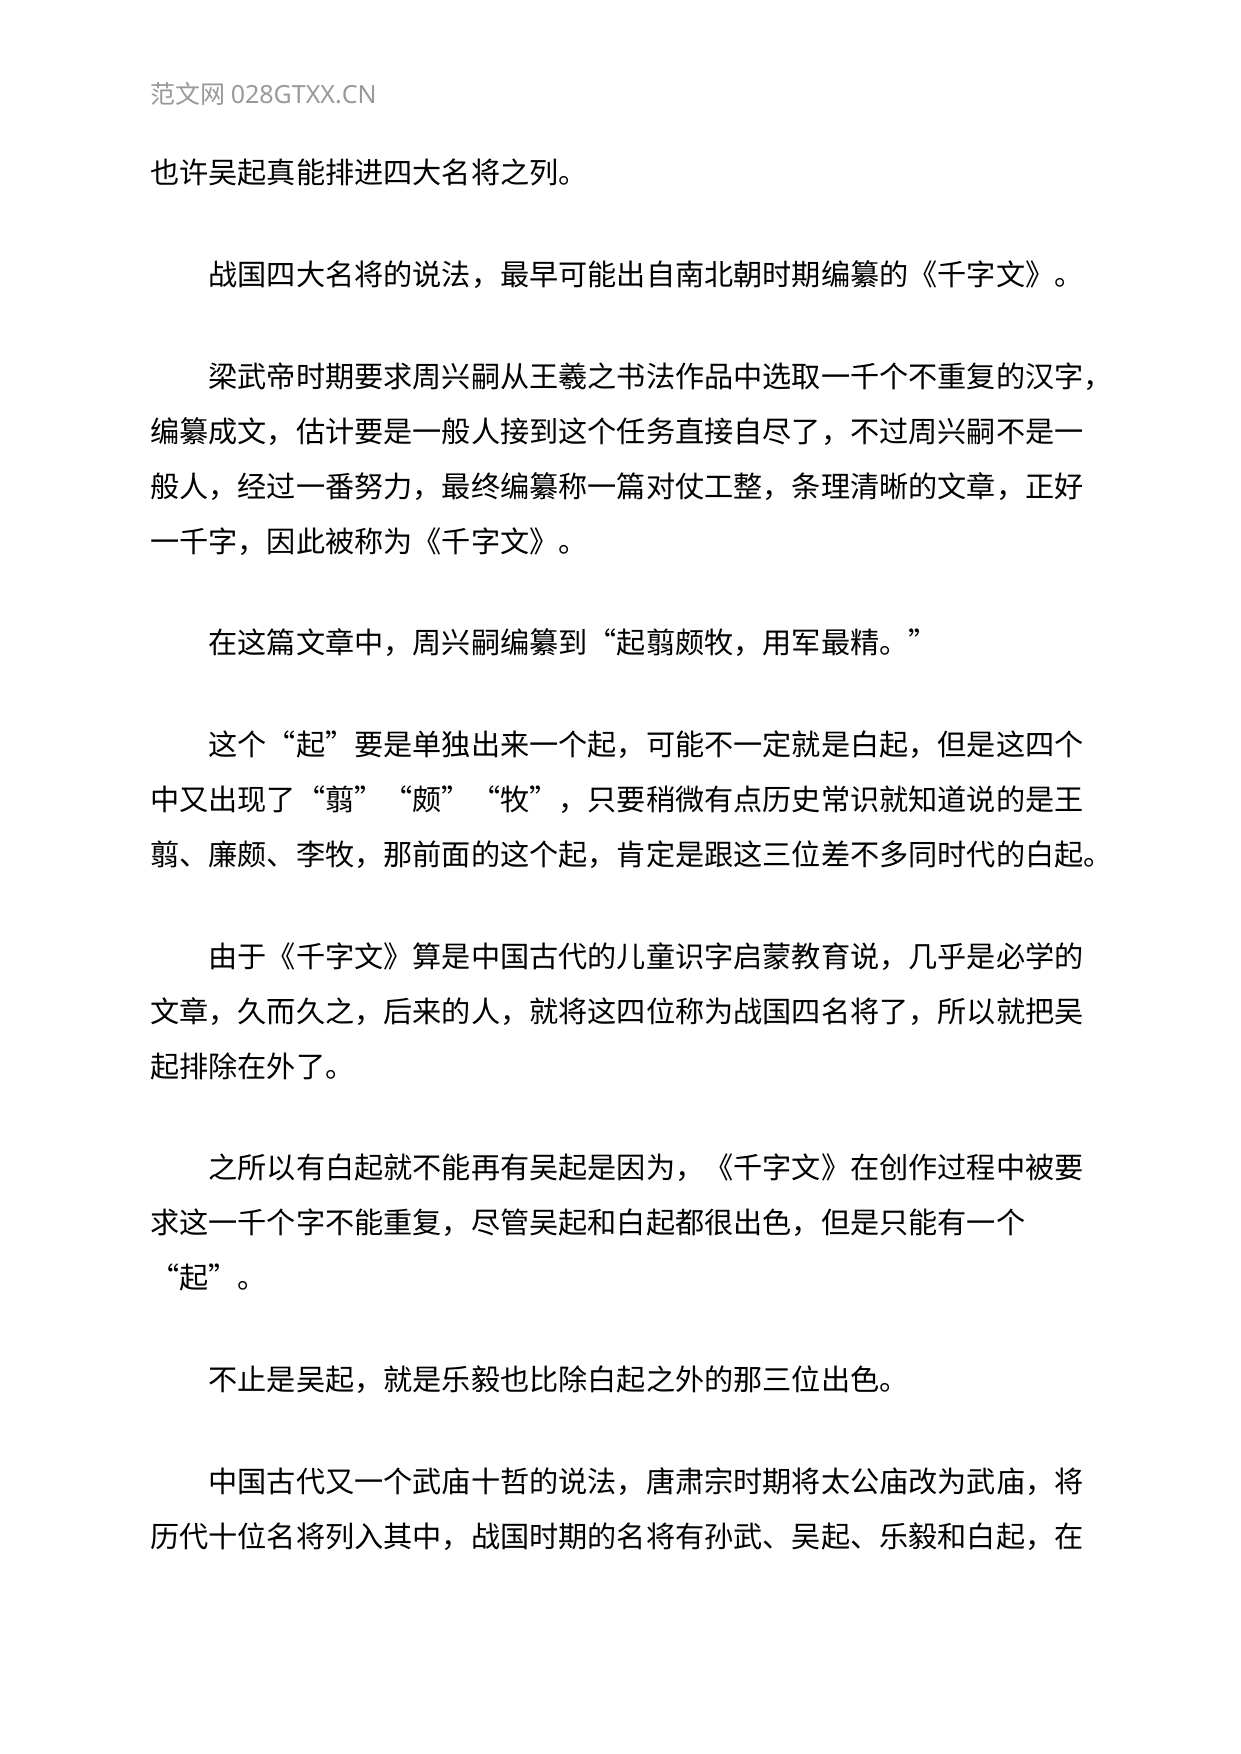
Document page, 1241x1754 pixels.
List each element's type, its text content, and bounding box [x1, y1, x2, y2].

text 这个“起”要是单独出来一个起，可能不一定就是白起，但是这四个中又出现了“翦”“颇”“牧”，只要稍微有点历史常识就知道说的是王翦、廉颇、李牧，那前面的这个起，肯定是跟这三位差不多同时代的白起。 [150, 722, 1090, 874]
text 不止是吴起，就是乐毅也比除白起之外的那三位出色。 [150, 1356, 1090, 1399]
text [150, 150, 1090, 192]
text 由于《千字文》算是中国古代的儿童识字启蒙教育说，几乎是必学的文章，久而久之，后来的人，就将这四位称为战国四名将了，所以就把吴起排除在外了。 [150, 933, 1090, 1085]
text 战国四大名将的说法，最早可能出自南北朝时期编纂的《千字文》。 [150, 252, 1090, 294]
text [150, 1458, 1090, 1555]
text 梁武帝时期要求周兴嗣从王羲之书法作品中选取一千个不重复的汉字，编纂成文，估计要是一般人接到这个任务直接自尽了，不过周兴嗣不是一般人，经过一番努力，最终编纂称一篇对仗工整，条理清晰的文章，正好一千字，因此被称为《千字文》。 [150, 353, 1090, 561]
text 之所以有白起就不能再有吴起是因为，《千字文》在创作过程中被要求这一千个字不能重复，尽管吴起和白起都很出色，但是只能有一个“起”。 [150, 1145, 1090, 1297]
text 在这篇文章中，周兴嗣编纂到“起翦颇牧，用军最精。” [150, 620, 1090, 662]
